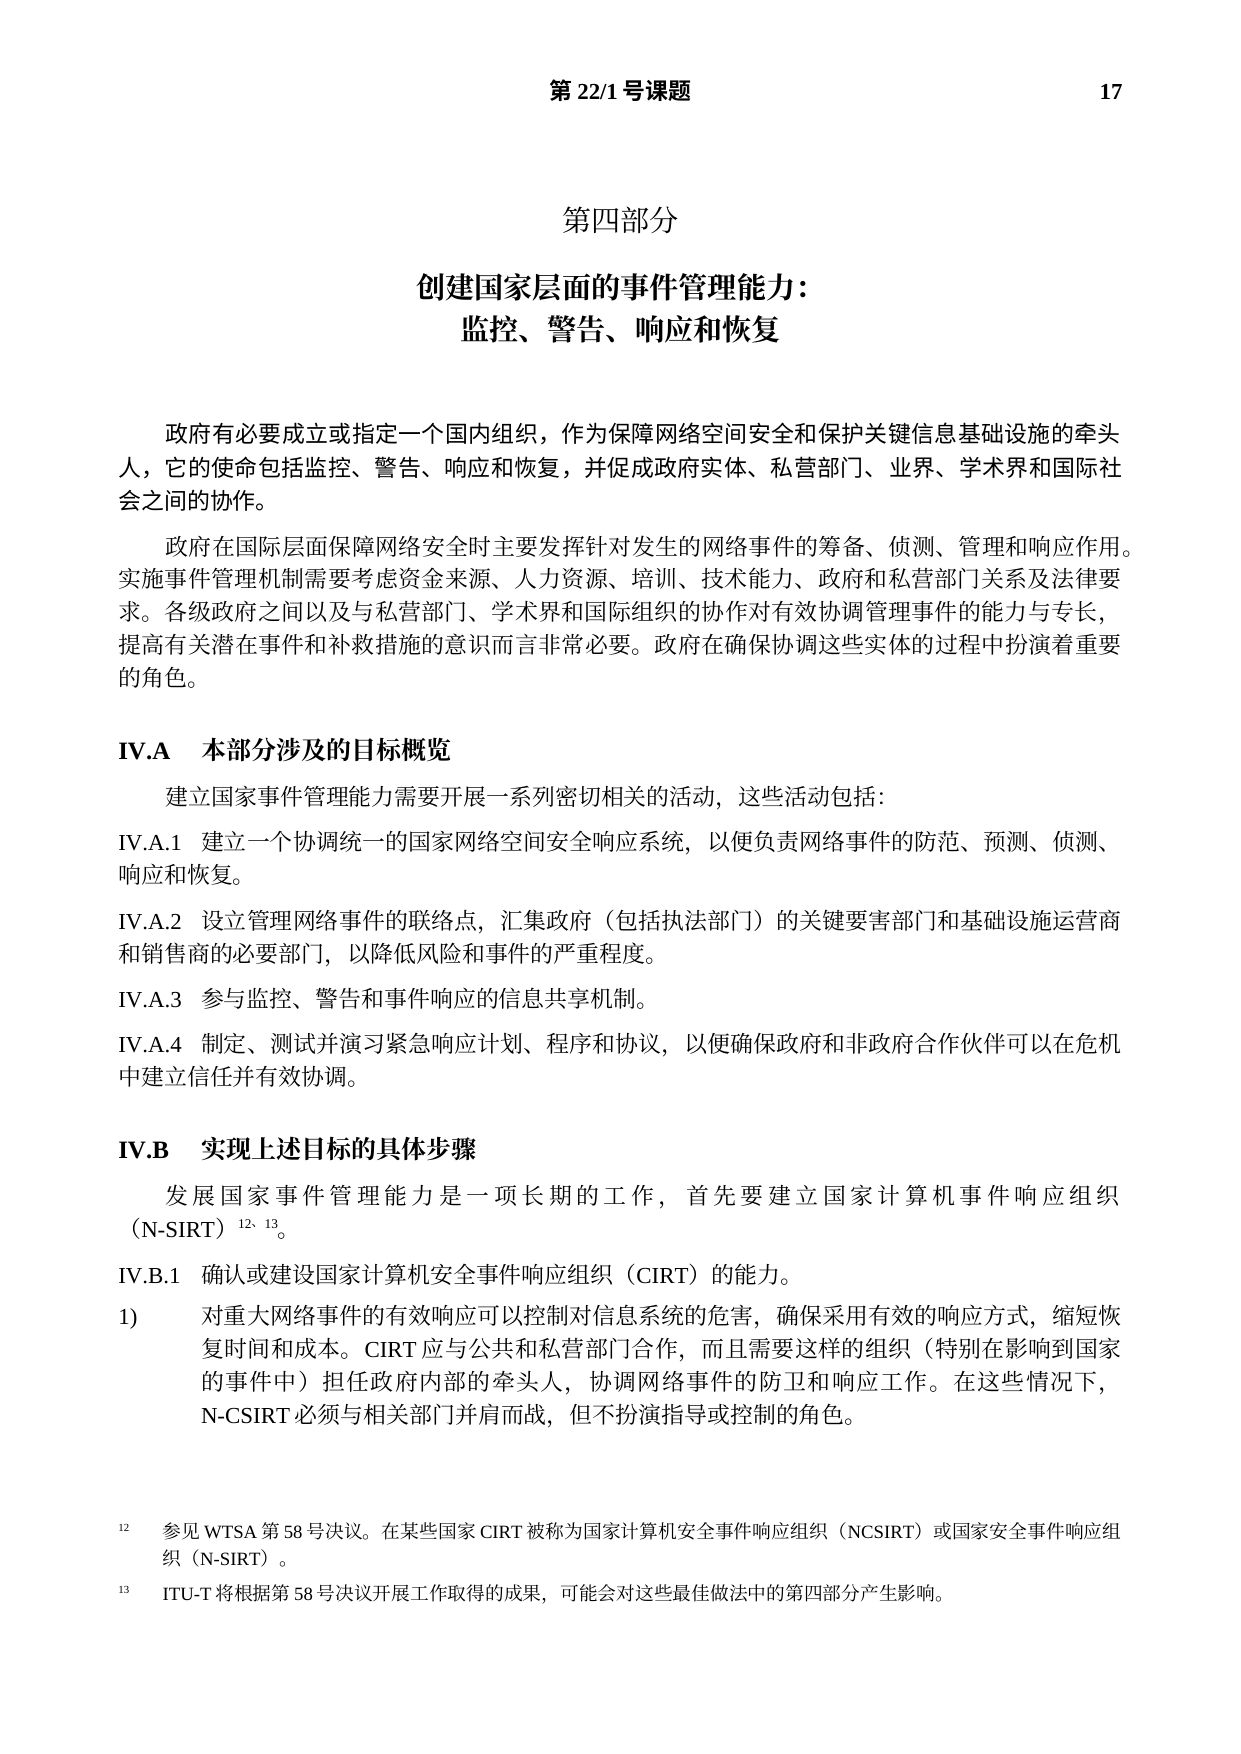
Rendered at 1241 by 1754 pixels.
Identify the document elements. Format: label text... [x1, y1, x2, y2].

text 发展国家事件管理能力是一项长期的工作，首先要建立国家计算机事件响应组织 （N-SIRT）、。 [118, 1178, 1122, 1244]
text 1) 对重大网络事件的有效响应可以控制对信息系统的危害，确保采用有效的响应方式，缩短恢复时间和成本。CIRT应与公共和私营部门合作，而且需要这样的组织（特别在影响到国家的事件中）担任政府内部的牵头人，协调网络事件的防卫和响应工作。在这些情况下， N-CSIRT必须与相关部门并肩而战，但不扮演指导或控制的角色。 [118, 1298, 1122, 1429]
text IV.B.1 确认或建设国家计算机安全事件响应组织（CIRT）的能力。 [118, 1257, 1122, 1289]
text IV.A.4 制定、测试并演习紧急响应计划、程序和协议，以便确保政府和非政府合作伙伴可以在危机中建立信任并有效协调。 [118, 1027, 1122, 1092]
subtitle IV.A 本部分涉及的目标概览 [118, 731, 1122, 767]
text 政府有必要成立或指定一个国内组织，作为保障网络空间安全和保护关键信息基础设施的牵头人，它的使命包括监控、警告、响应和恢复，并促成政府实体、私营部门、业界、学术界和国际社会之间的协作。 [118, 416, 1122, 516]
text 建立国家事件管理能力需要开展一系列密切相关的活动，这些活动包括： [118, 779, 1122, 812]
text IV.A.2 设立管理网络事件的联络点，汇集政府（包括执法部门）的关键要害部门和基础设施运营商和销售商的必要部门，以降低风险和事件的严重程度。 [118, 903, 1122, 969]
text IV.A.3 参与监控、警告和事件响应的信息共享机制。 [118, 981, 1122, 1014]
text 政府在国际层面保障网络安全时主要发挥针对发生的网络事件的筹备、侦测、管理和响应作用。实施事件管理机制需要考虑资金来源、人力资源、培训、技术能力、政府和私营部门关系及法律要求。各级政府之间以及与私营部门、学术界和国际组织的协作对有效协调管理事件的能力与专长，提高有关潜在事件和补救措施的意识而言非常必要。政府在确保协调这些实体的过程中扮演着重要的角色。 [118, 528, 1122, 693]
title 创建国家层面的事件管理能力： 监控、警告、响应和恢复 [118, 264, 1122, 348]
subtitle IV.B 实现上述目标的具体步骤 [118, 1130, 1122, 1166]
text IV.A.1 建立一个协调统一的国家网络空间安全响应系统，以便负责网络事件的防范、预测、侦测、响应和恢复。 [118, 824, 1122, 890]
text 第四部分 [118, 198, 1122, 239]
